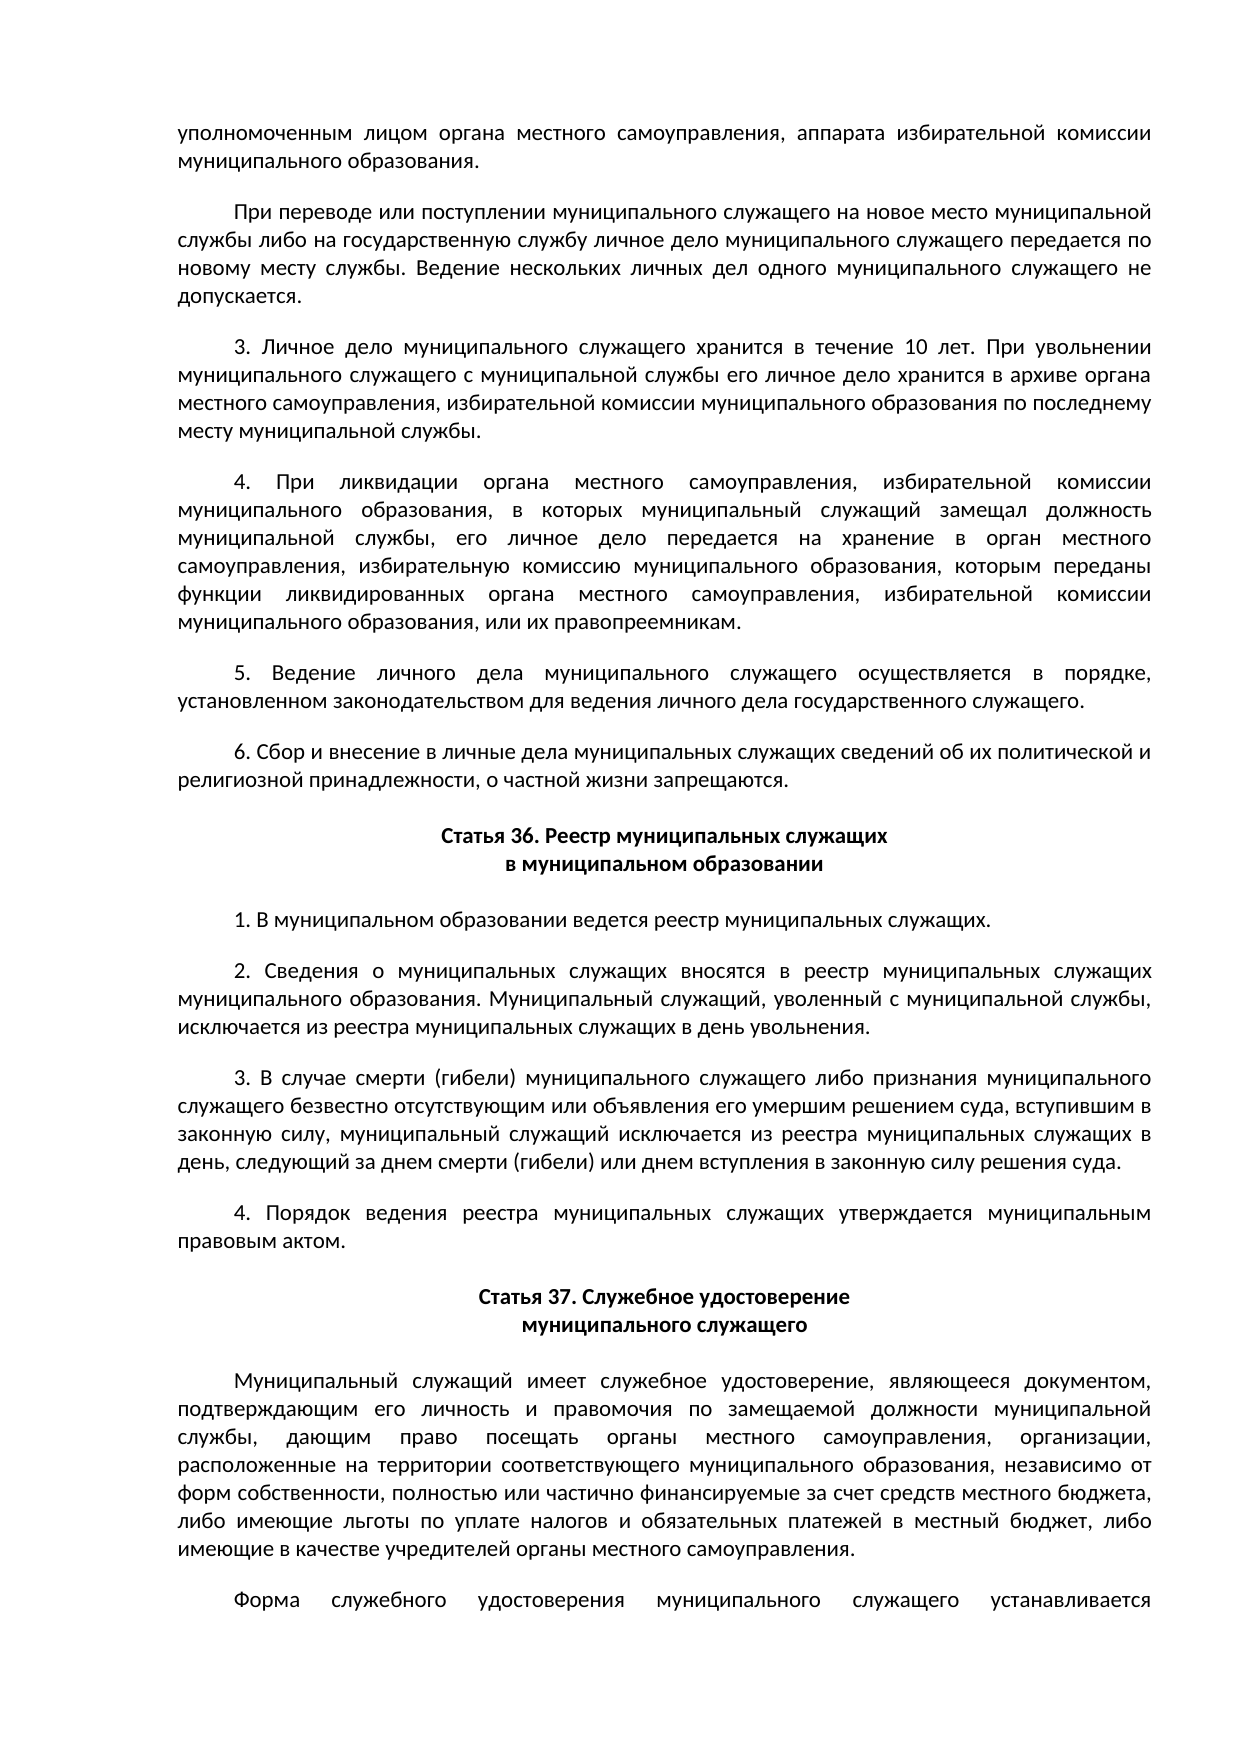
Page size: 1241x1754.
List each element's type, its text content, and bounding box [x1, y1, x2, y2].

title Статья 37. Служебное удостоверение [177, 1282, 1152, 1310]
text 6. Сбор и внесение в личные дела муниципальных служащих сведений об их политической и религиозной принадлежности, о частной жизни запрещаются. [177, 737, 1152, 793]
text 2. Сведения о муниципальных служащих вносятся в реестр муниципальных служащих муниципального образования. Муниципальный служащий, уволенный с муниципальной службы, исключается из реестра муниципальных служащих в день увольнения. [177, 956, 1152, 1040]
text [177, 1585, 1152, 1613]
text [177, 118, 1152, 174]
title Статья 36. Реестр муниципальных служащих [177, 821, 1152, 849]
text 4. При ликвидации органа местного самоуправления, избирательной комиссии муниципального образования, в которых муниципальный служащий замещал должность муниципальной службы, его личное дело передается на хранение в орган местного самоуправления, избирательную комиссию муниципального образования, которым переданы функции ликвидированных органа местного самоуправления, избирательной комиссии муниципального образования, или их правопреемникам. [177, 467, 1152, 635]
text 4. Порядок ведения реестра муниципальных служащих утверждается муниципальным правовым актом. [177, 1198, 1152, 1254]
title муниципального служащего [177, 1310, 1152, 1338]
text 1. В муниципальном образовании ведется реестр муниципальных служащих. [177, 905, 1152, 933]
title в муниципальном образовании [177, 849, 1152, 877]
text 3. Личное дело муниципального служащего хранится в течение 10 лет. При увольнении муниципального служащего с муниципальной службы его личное дело хранится в архиве органа местного самоуправления, избирательной комиссии муниципального образования по последнему месту муниципальной службы. [177, 332, 1152, 444]
text Муниципальный служащий имеет служебное удостоверение, являющееся документом, подтверждающим его личность и правомочия по замещаемой должности муниципальной службы, дающим право посещать органы местного самоуправления, организации, расположенные на территории соответствующего муниципального образования, независимо от форм собственности, полностью или частично финансируемые за счет средств местного бюджета, либо имеющие льготы по уплате налогов и обязательных платежей в местный бюджет, либо имеющие в качестве учредителей органы местного самоуправления. [177, 1366, 1152, 1562]
text 5. Ведение личного дела муниципального служащего осуществляется в порядке, установленном законодательством для ведения личного дела государственного служащего. [177, 658, 1152, 714]
text 3. В случае смерти (гибели) муниципального служащего либо признания муниципального служащего безвестно отсутствующим или объявления его умершим решением суда, вступившим в законную силу, муниципальный служащий исключается из реестра муниципальных служащих в день, следующий за днем смерти (гибели) или днем вступления в законную силу решения суда. [177, 1063, 1152, 1175]
text При переводе или поступлении муниципального служащего на новое место муниципальной службы либо на государственную службу личное дело муниципального служащего передается по новому месту службы. Ведение нескольких личных дел одного муниципального служащего не допускается. [177, 197, 1152, 309]
